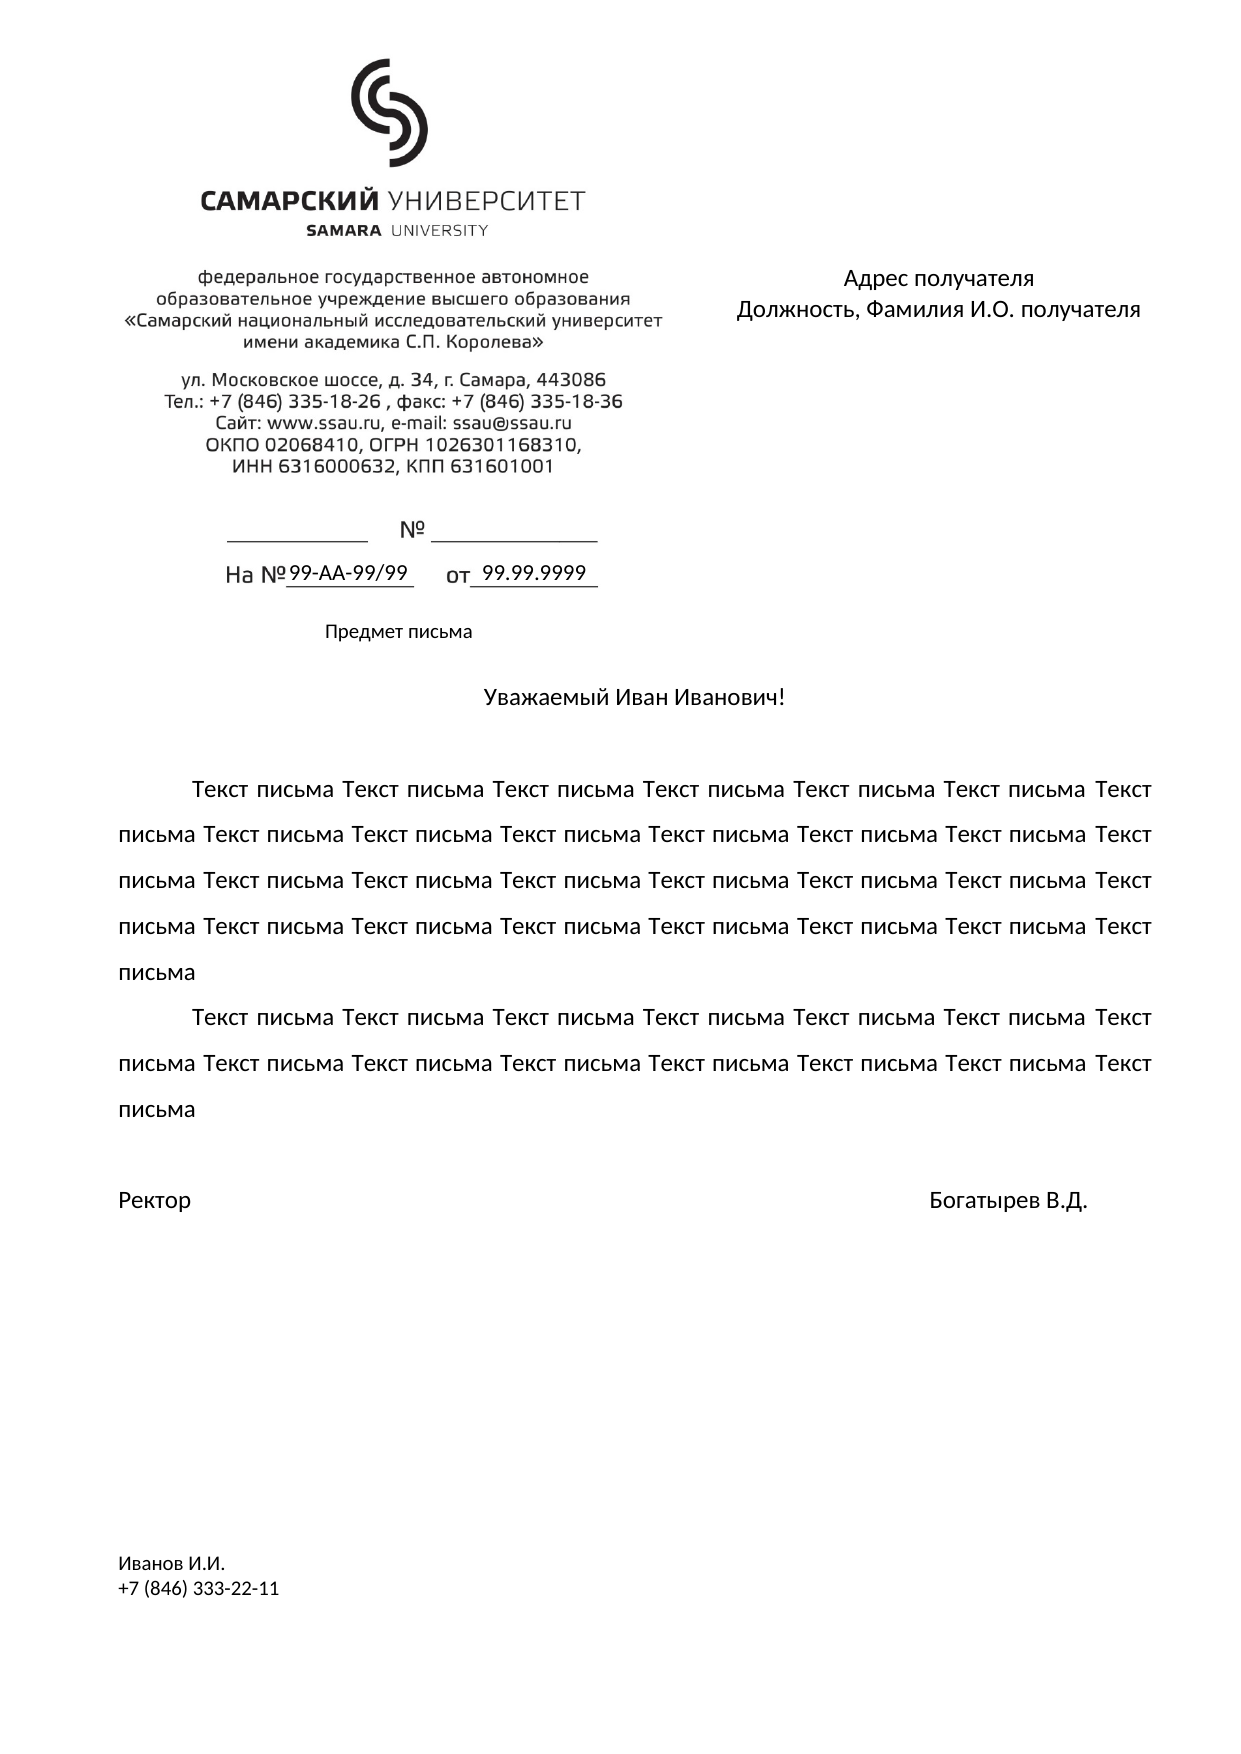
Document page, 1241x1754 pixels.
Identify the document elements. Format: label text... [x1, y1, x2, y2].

picture [0, 0, 1241, 619]
text Текст письма Текст письма Текст письма Текст письма Текст письма Текст письма Текст письма Текст письма Текст письма Текст письма Текст письма Текст письма Текст письма Текст письма Текст письма Текст письма Текст письма Текст письма Текст письма Текст письма Текст письма Текст письма Текст письма Текст письма Текст письма Текст письма Текст письма Текст письма [118, 773, 1152, 986]
text Уважаемый Иван Иванович! [118, 681, 1152, 712]
text Ректор Богатырев В.Д. [118, 1184, 1152, 1215]
text Иванов И.И. [118, 1550, 1152, 1576]
text +7 (846) 333-22-11 [118, 1576, 1152, 1601]
text Текст письма Текст письма Текст письма Текст письма Текст письма Текст письма Текст письма Текст письма Текст письма Текст письма Текст письма Текст письма Текст письма Текст письма [118, 1001, 1152, 1123]
text Предмет письма [118, 619, 679, 644]
